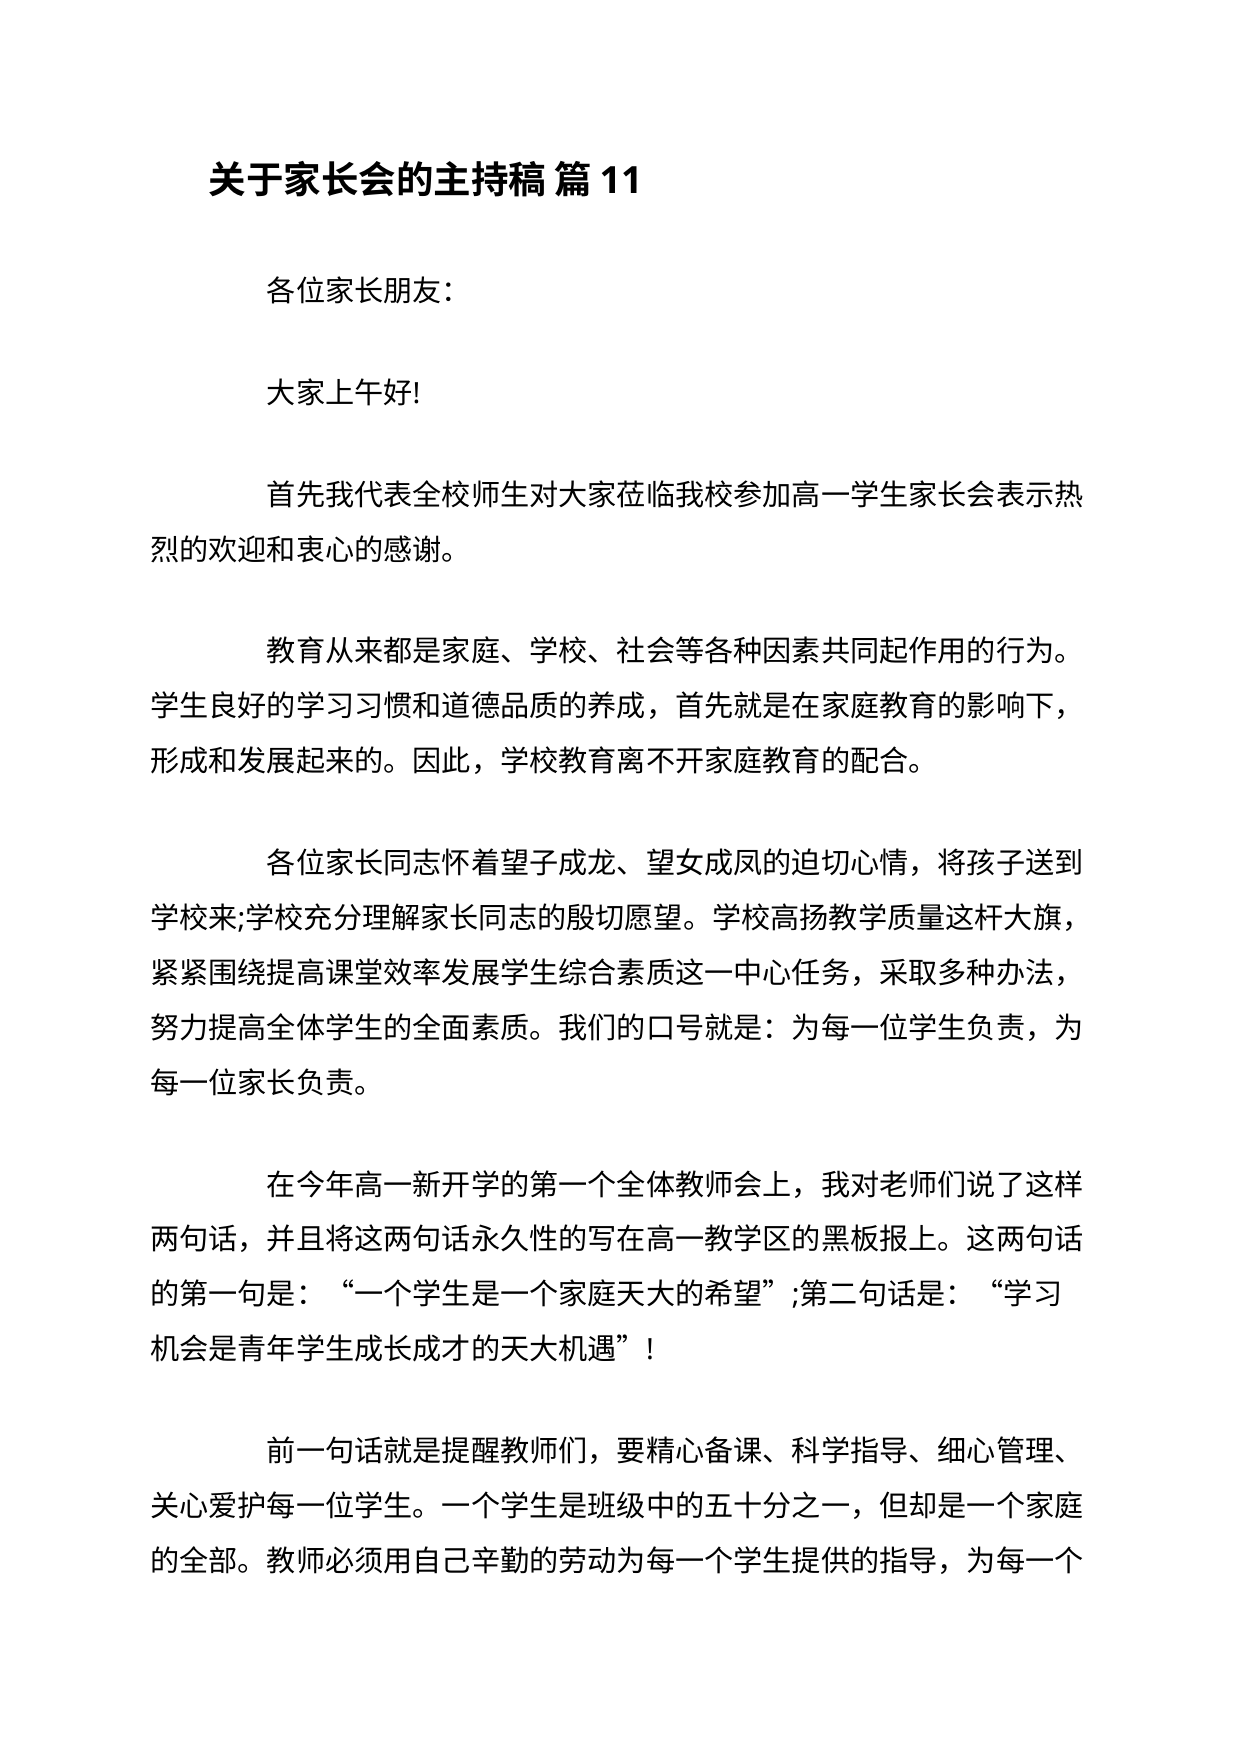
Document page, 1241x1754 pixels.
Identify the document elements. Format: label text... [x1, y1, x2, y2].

text 各位家长同志怀着望子成龙、望女成凤的迫切心情，将孩子送到学校来;学校充分理解家长同志的殷切愿望。学校高扬教学质量这杆大旗，紧紧围绕提高课堂效率发展学生综合素质这一中心任务，采取多种办法，努力提高全体学生的全面素质。我们的口号就是：为每一位学生负责，为每一位家长负责。 [150, 839, 1090, 1102]
text 大家上午好! [150, 369, 1090, 412]
text 在今年高一新开学的第一个全体教师会上，我对老师们说了这样两句话，并且将这两句话永久性的写在高一教学区的黑板报上。这两句话的第一句是：“一个学生是一个家庭天大的希望”;第二句话是：“学习机会是青年学生成长成才的天大机遇”! [150, 1161, 1090, 1368]
text 关于家长会的主持稿 篇11 [150, 150, 1090, 204]
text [150, 1428, 1090, 1580]
text 各位家长朋友： [150, 268, 1090, 310]
text 首先我代表全校师生对大家莅临我校参加高一学生家长会表示热烈的欢迎和衷心的感谢。 [150, 471, 1090, 568]
text 教育从来都是家庭、学校、社会等各种因素共同起作用的行为。学生良好的学习习惯和道德品质的养成，首先就是在家庭教育的影响下，形成和发展起来的。因此，学校教育离不开家庭教育的配合。 [150, 628, 1090, 780]
